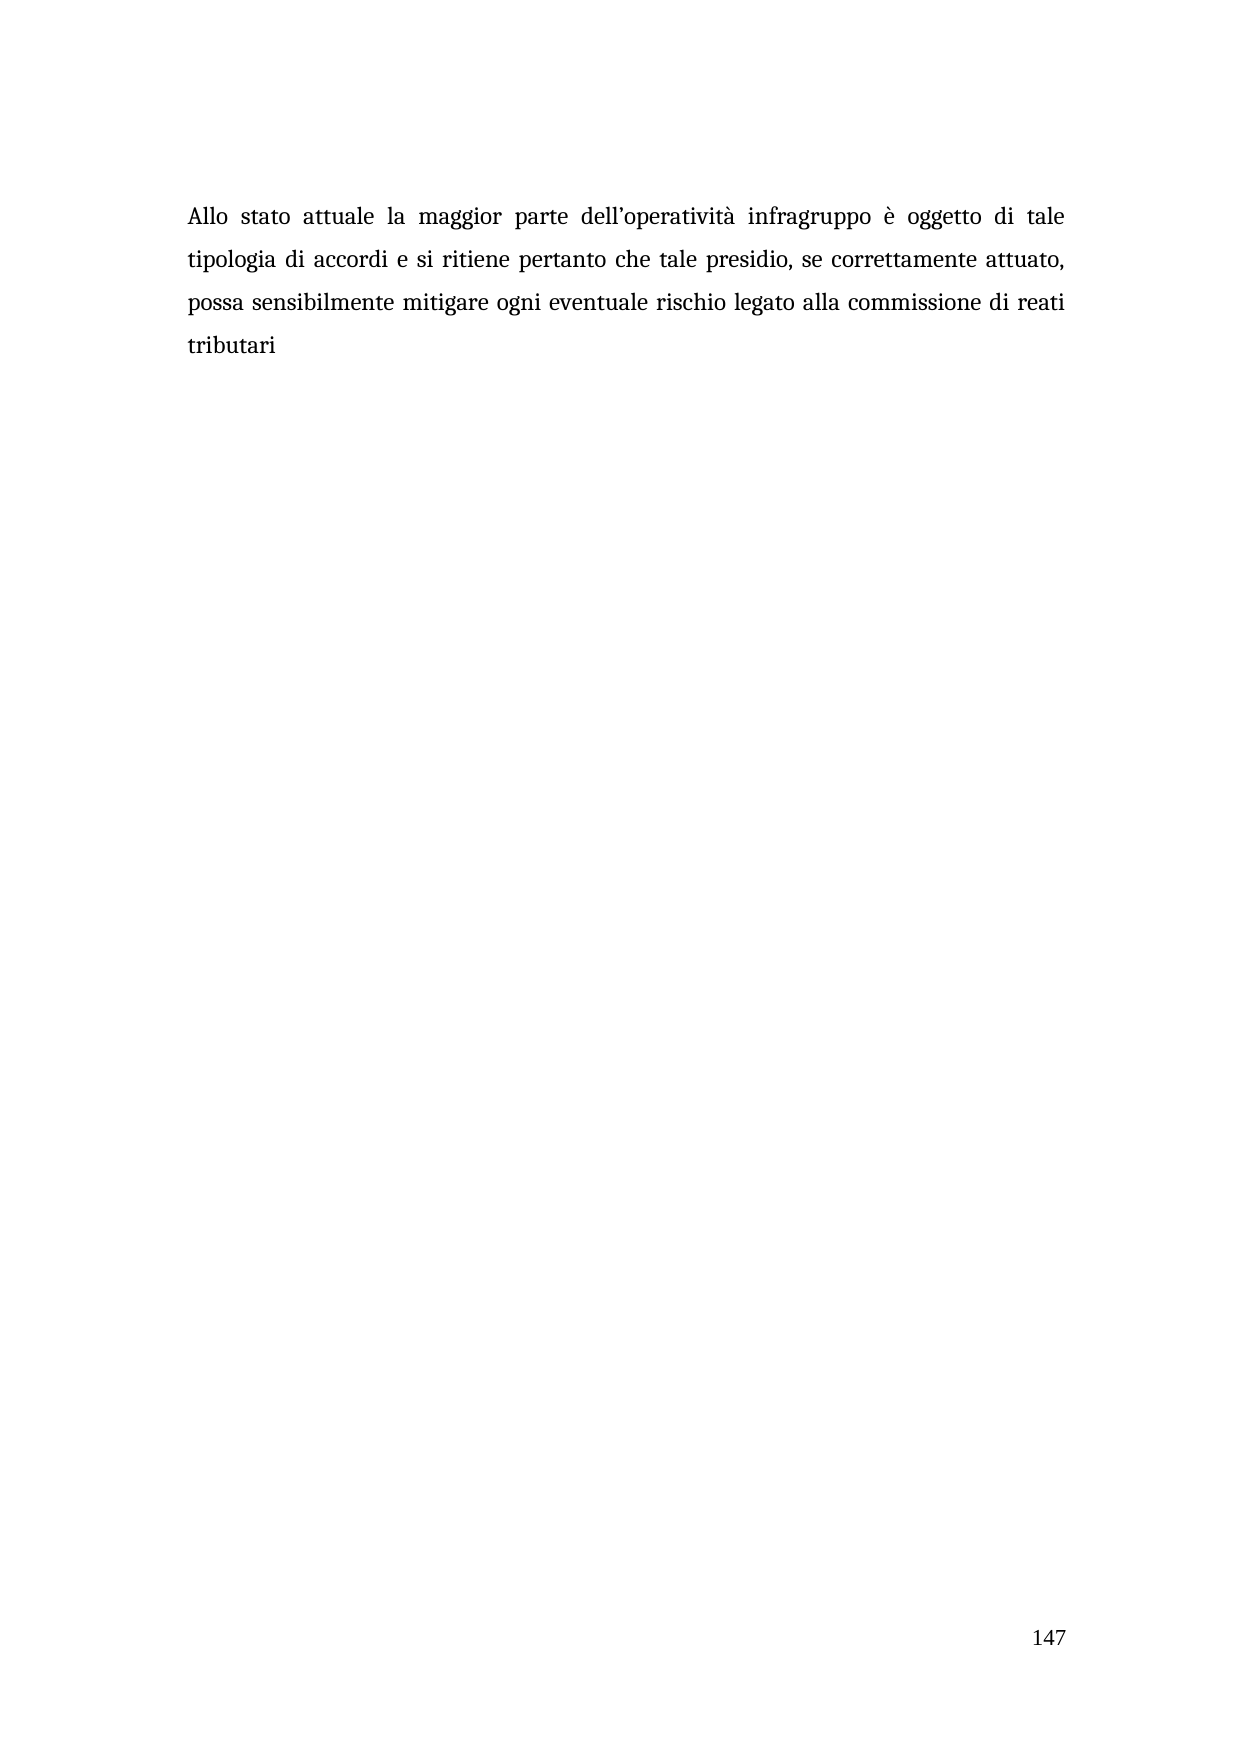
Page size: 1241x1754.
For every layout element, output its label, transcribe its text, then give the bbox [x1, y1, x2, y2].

text Allo stato attuale la maggior parte dell’operatività infragruppo è oggetto di tale tipologia di accordi e si ritiene pertanto che tale presidio, se correttamente attuato, possa sensibilmente mitigare ogni eventuale rischio legato alla commissione di reati tributari [187, 202, 1066, 360]
